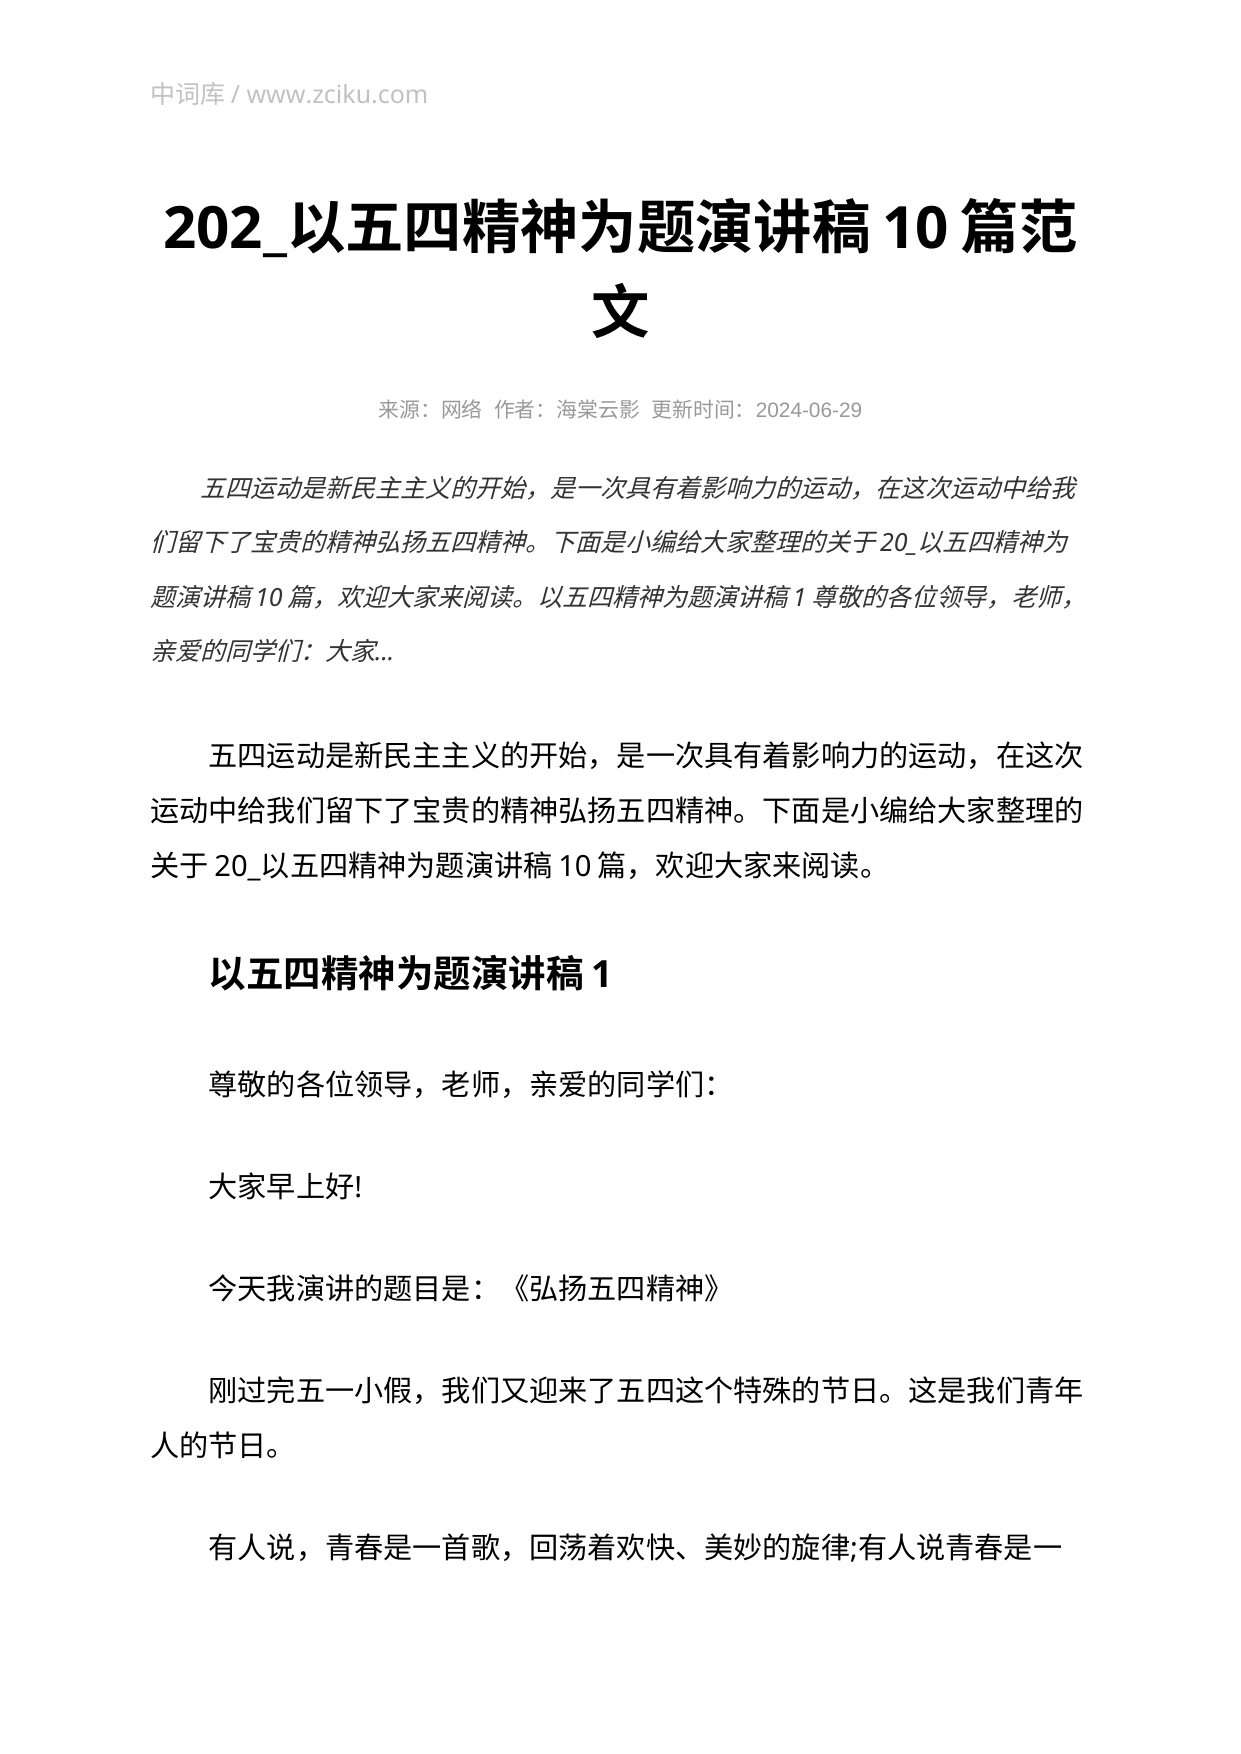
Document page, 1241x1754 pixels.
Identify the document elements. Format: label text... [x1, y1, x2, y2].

text 大家早上好! [150, 1164, 1090, 1206]
text 今天我演讲的题目是：《弘扬五四精神》 [150, 1266, 1090, 1308]
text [150, 1524, 1090, 1567]
subtitle 202_以五四精神为题演讲稿10篇范文 [150, 181, 1090, 351]
text 尊敬的各位领导，老师，亲爱的同学们： [150, 1062, 1090, 1104]
text 五四运动是新民主主义的开始，是一次具有着影响力的运动，在这次运动中给我们留下了宝贵的精神弘扬五四精神。下面是小编给大家整理的关于20_以五四精神为题演讲稿10篇，欢迎大家来阅读。以五四精神为题演讲稿1尊敬的各位领导，老师，亲爱的同学们：大家... [150, 468, 1090, 668]
text 刚过完五一小假，我们又迎来了五四这个特殊的节日。这是我们青年人的节日。 [150, 1367, 1090, 1465]
text 五四运动是新民主主义的开始，是一次具有着影响力的运动，在这次运动中给我们留下了宝贵的精神弘扬五四精神。下面是小编给大家整理的关于20_以五四精神为题演讲稿10篇，欢迎大家来阅读。 [150, 733, 1090, 885]
text 来源：网络 作者：海棠云影 更新时间：2024-06-29 [150, 397, 1090, 421]
text 以五四精神为题演讲稿1 [150, 944, 1090, 999]
